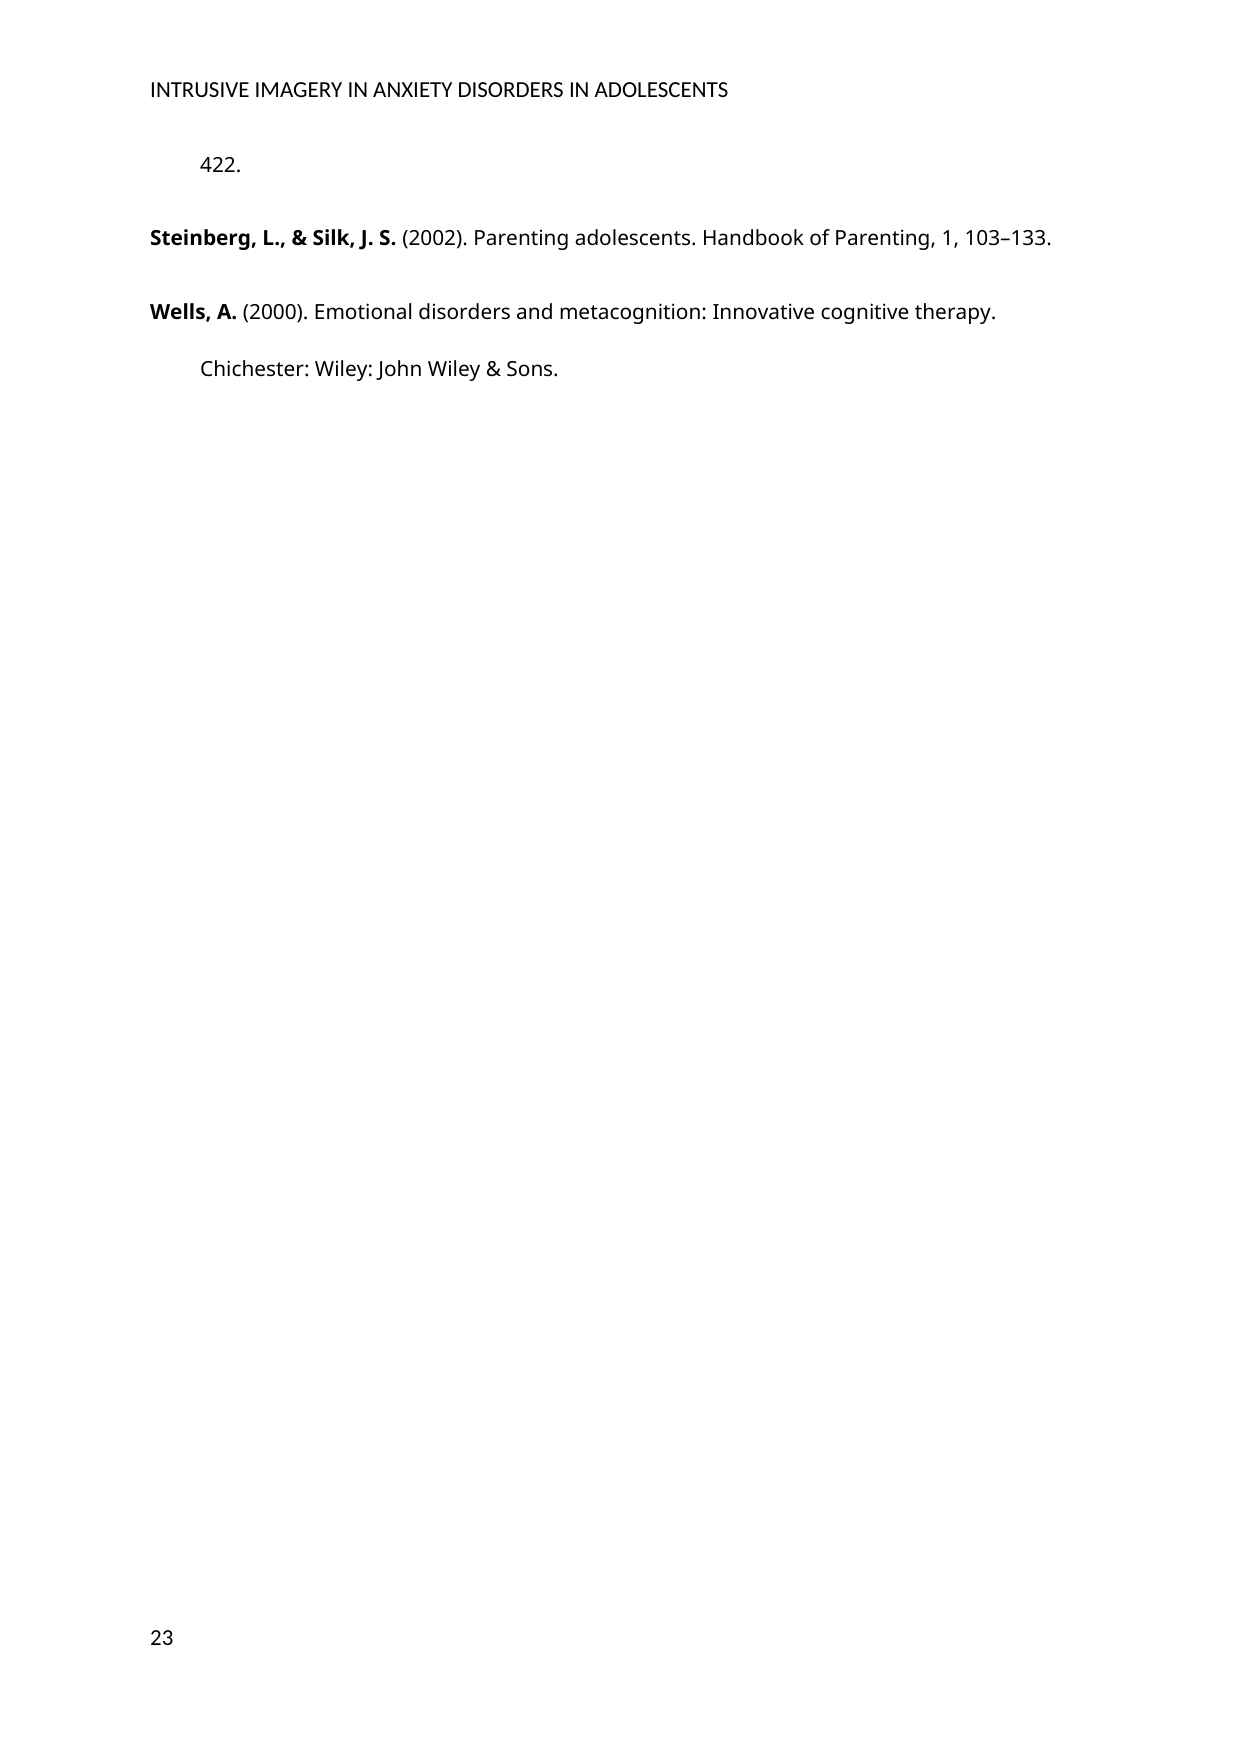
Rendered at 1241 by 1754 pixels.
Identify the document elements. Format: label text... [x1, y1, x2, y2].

text Steinberg, L., & Silk, J. S. (2002). Parenting adolescents. Handbook of Parenting, 1, 103–133. [150, 223, 1090, 252]
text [150, 150, 1090, 178]
text Wells, A. (2000). Emotional disorders and metacognition: Innovative cognitive therapy. Chichester: Wiley: John Wiley & Sons. [150, 297, 1090, 382]
